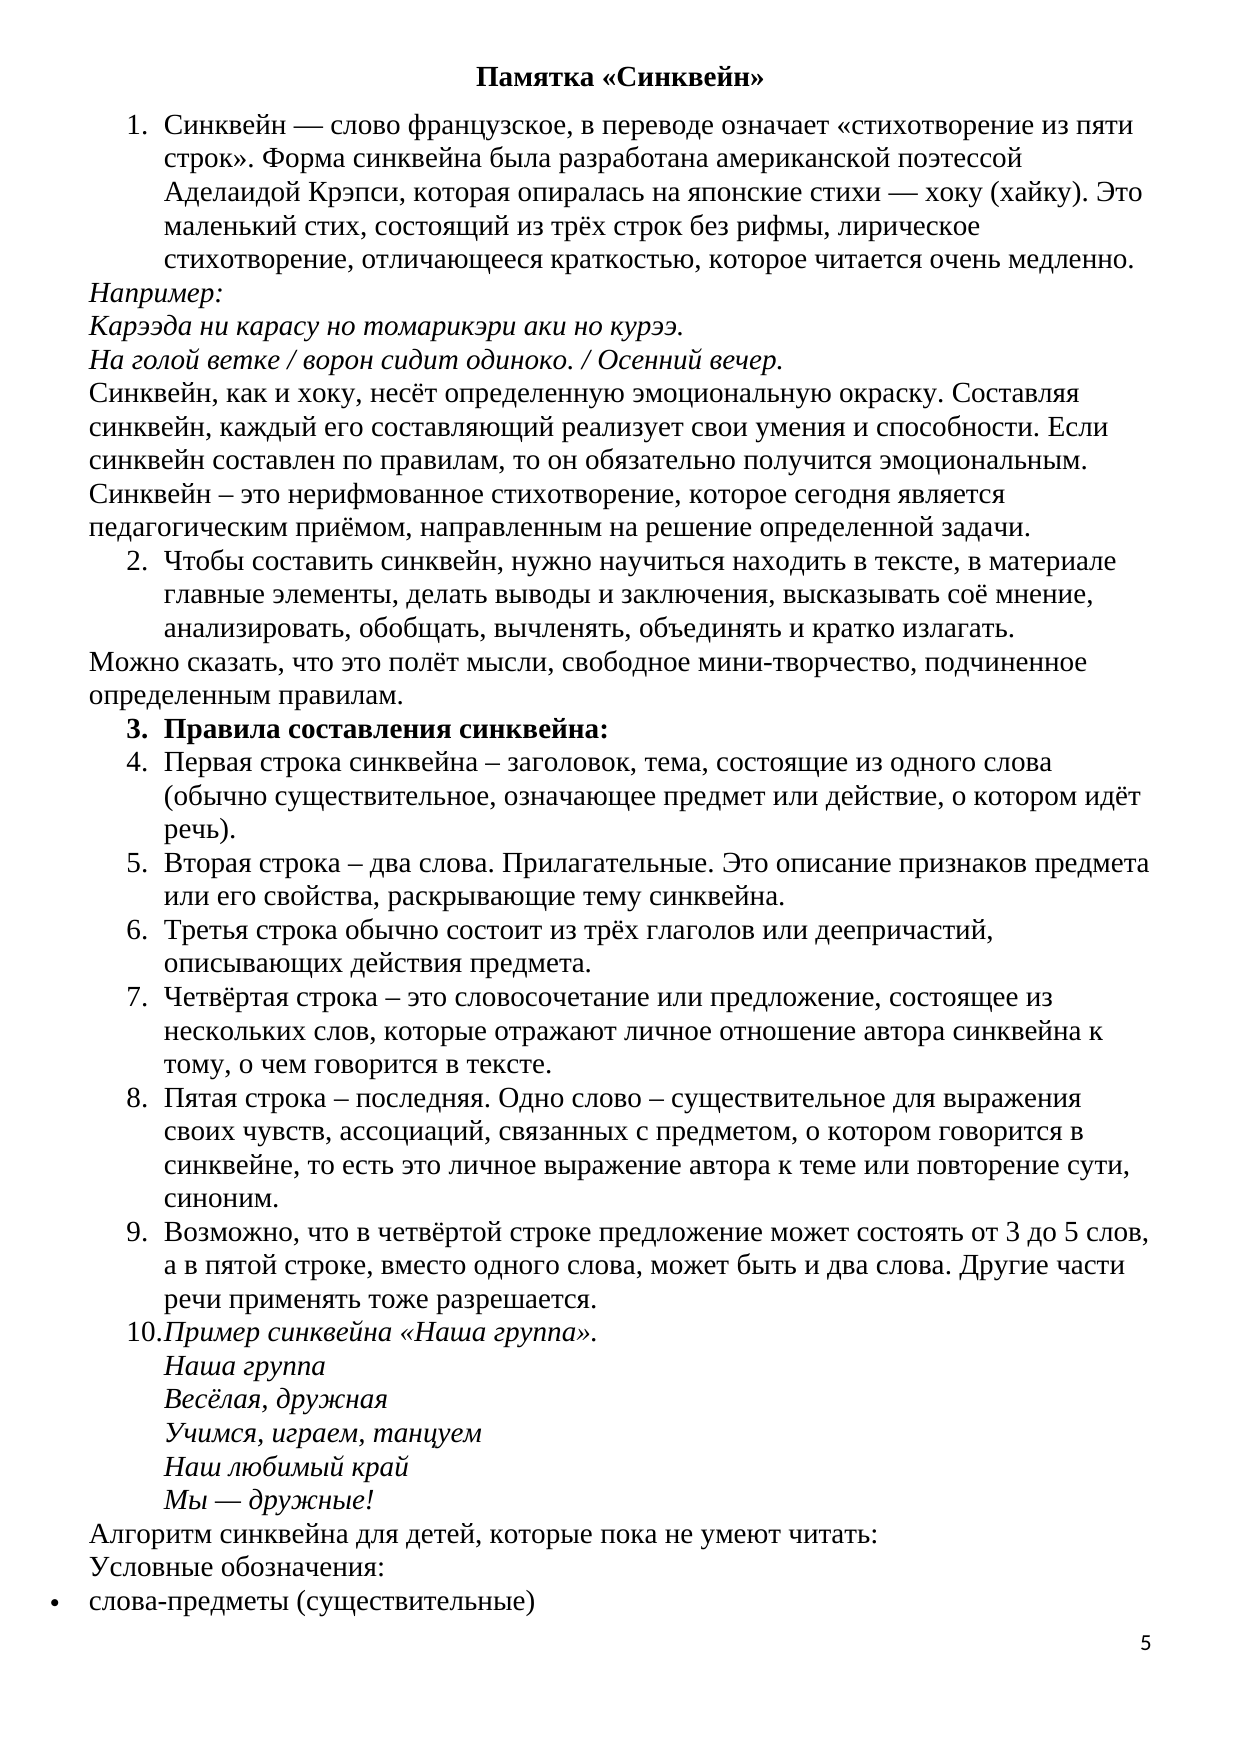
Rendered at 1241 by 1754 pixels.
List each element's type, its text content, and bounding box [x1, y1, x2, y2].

list Возможно, что в четвёртой строке предложение может состоять от 3 до 5 слов, а в пятой строке, вместо одного слова, может быть и два слова. Другие части речи применять тоже разрешается. [126, 1214, 1152, 1314]
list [51, 1583, 1152, 1616]
text Например: [89, 275, 1152, 308]
list Синквейн — слово французское, в переводе означает «стихотворение из пяти строк». Форма синквейна была разработана американской поэтессой Аделаидой Крэпси, которая опиралась на японские стихи — хоку (хайку). Это маленький стих, состоящий из трёх строк без рифмы, лирическое стихотворение, отличающееся краткостью, которое читается очень медленно. [126, 107, 1152, 275]
text Синквейн – это нерифмованное стихотворение, которое сегодня является педагогическим приёмом, направленным на решение определенной задачи. [89, 476, 1152, 543]
list Вторая строка – два слова. Прилагательные. Это описание признаков предмета или его свойства, раскрывающие тему синквейна. [126, 845, 1152, 912]
list Правила составления синквейна: [126, 711, 1152, 744]
text Синквейн, как и хоку, несёт определенную эмоциональную окраску. Составляя синквейн, каждый его составляющий реализует свои умения и способности. Если синквейн составлен по правилам, то он обязательно получится эмоциональным. [89, 375, 1152, 476]
text Памятка «Синквейн» [89, 59, 1152, 93]
list Пример синквейна «Наша группа». [126, 1314, 1152, 1348]
list Четвёртая строка – это словосочетание или предложение, состоящее из нескольких слов, которые отражают личное отношение автора синквейна к тому, о чем говорится в тексте. [126, 979, 1152, 1080]
text Можно сказать, что это полёт мысли, свободное мини-творчество, подчиненное определенным правилам. [89, 644, 1152, 711]
list Пятая строка – последняя. Одно слово – существительное для выражения своих чувств, ассоциаций, связанных с предметом, о котором говорится в синквейне, то есть это личное выражение автора к теме или повторение сути, синоним. [126, 1080, 1152, 1214]
text Карээда ни карасу но томарикэри аки но курээ. На голой ветке / ворон сидит одиноко. / Осенний вечер. [89, 308, 1152, 375]
list Первая строка синквейна – заголовок, тема, состоящие из одного слова (обычно существительное, означающее предмет или действие, о котором идёт речь). [126, 744, 1152, 845]
text Алгоритм синквейна для детей, которые пока не умеют читать: Условные обозначения: [89, 1516, 1152, 1583]
list Третья строка обычно состоит из трёх глаголов или деепричастий, описывающих действия предмета. [126, 912, 1152, 979]
text Наша группа Весёлая, дружная Учимся, играем, танцуем Наш любимый край Мы — дружные! [164, 1348, 1152, 1516]
list Чтобы составить синквейн, нужно научиться находить в тексте, в материале главные элементы, делать выводы и заключения, высказывать соё мнение, анализировать, обобщать, вычленять, объединять и кратко излагать. [126, 543, 1152, 644]
